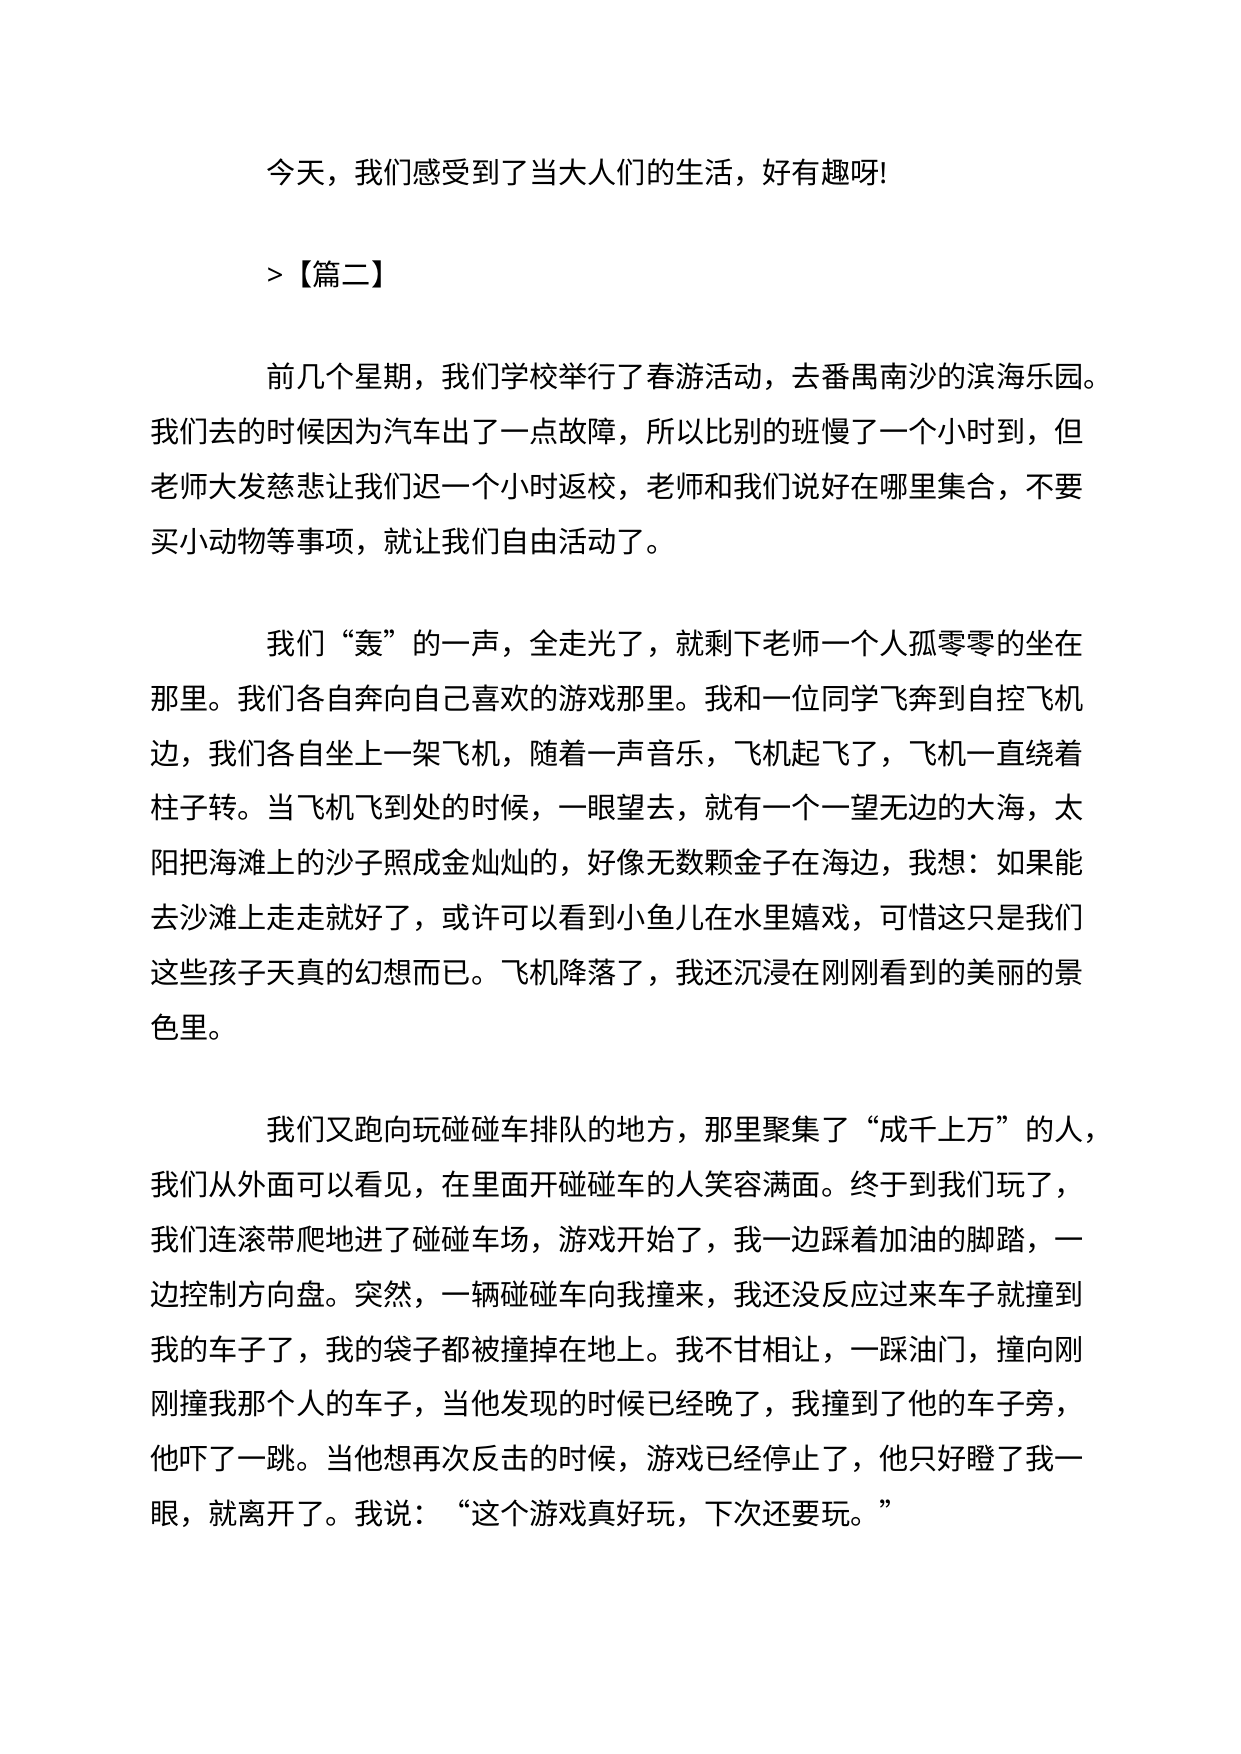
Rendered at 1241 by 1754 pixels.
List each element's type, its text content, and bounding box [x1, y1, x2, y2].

text 我们“轰”的一声，全走光了，就剩下老师一个人孤零零的坐在那里。我们各自奔向自己喜欢的游戏那里。我和一位同学飞奔到自控飞机边，我们各自坐上一架飞机，随着一声音乐，飞机起飞了，飞机一直绕着柱子转。当飞机飞到处的时候，一眼望去，就有一个一望无边的大海，太阳把海滩上的沙子照成金灿灿的，好像无数颗金子在海边，我想：如果能去沙滩上走走就好了，或许可以看到小鱼儿在水里嬉戏，可惜这只是我们这些孩子天真的幻想而已。飞机降落了，我还沉浸在刚刚看到的美丽的景色里。 [150, 620, 1090, 1047]
text 前几个星期，我们学校举行了春游活动，去番禺南沙的滨海乐园。我们去的时候因为汽车出了一点故障，所以比别的班慢了一个小时到，但老师大发慈悲让我们迟一个小时返校，老师和我们说好在哪里集合，不要买小动物等事项，就让我们自由活动了。 [150, 354, 1090, 561]
text 今天，我们感受到了当大人们的生活，好有趣呀! [150, 150, 1090, 192]
text 我们又跑向玩碰碰车排队的地方，那里聚集了“成千上万”的人，我们从外面可以看见，在里面开碰碰车的人笑容满面。终于到我们玩了，我们连滚带爬地进了碰碰车场，游戏开始了，我一边踩着加油的脚踏，一边控制方向盘。突然，一辆碰碰车向我撞来，我还没反应过来车子就撞到我的车子了，我的袋子都被撞掉在地上。我不甘相让，一踩油门，撞向刚刚撞我那个人的车子，当他发现的时候已经晚了，我撞到了他的车子旁，他吓了一跳。当他想再次反击的时候，游戏已经停止了，他只好瞪了我一眼，就离开了。我说：“这个游戏真好玩，下次还要玩。” [150, 1106, 1090, 1533]
text >【篇二】 [150, 252, 1090, 294]
